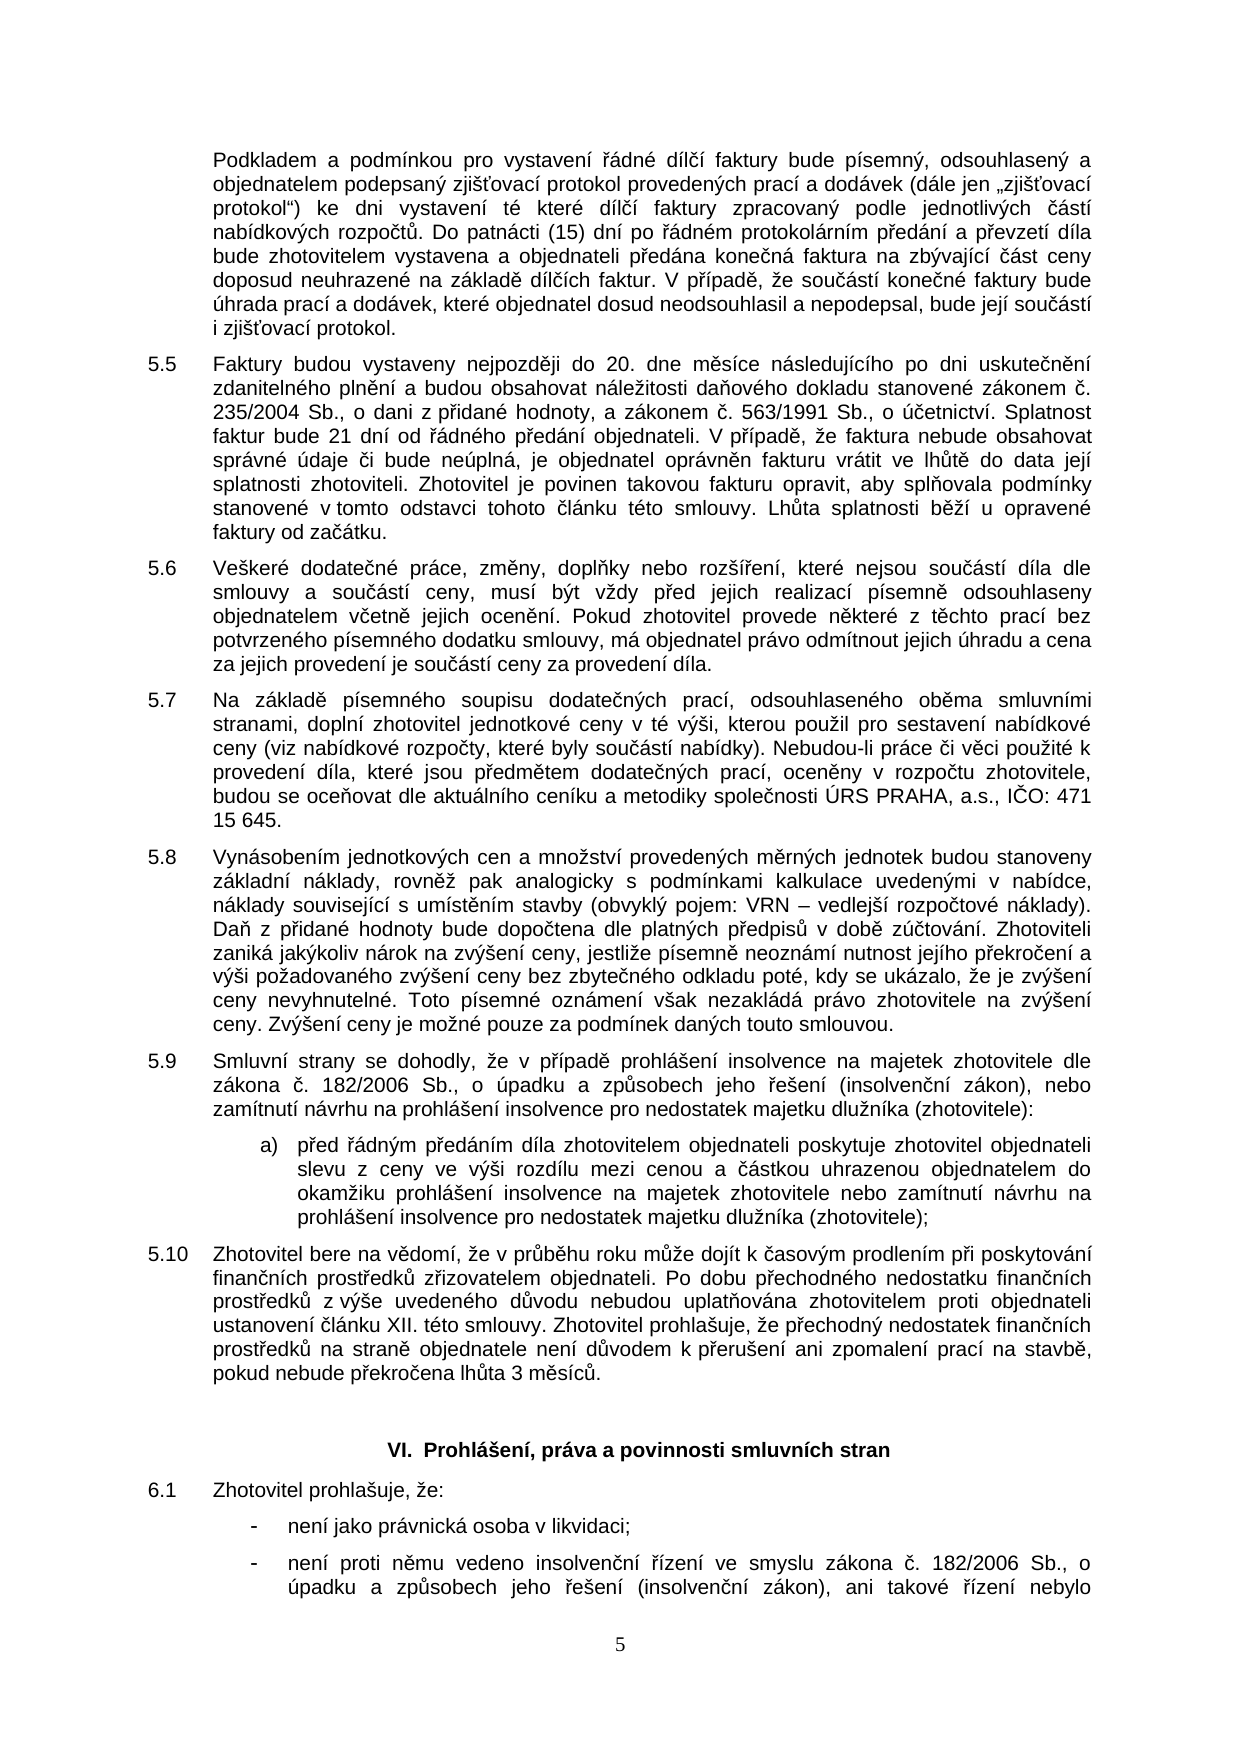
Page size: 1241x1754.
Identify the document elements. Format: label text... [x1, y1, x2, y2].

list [250, 1551, 1093, 1599]
list Vynásobením jednotkových cen a množství provedených měrných jednotek budou stanoveny základní náklady, rovněž pak analogicky s podmínkami kalkulace uvedenými v nabídce, náklady související s umístěním stavby (obvyklý pojem: VRN – vedlejší rozpočtové náklady). Daň z přidané hodnoty bude dopočtena dle platných předpisů v době zúčtování. Zhotoviteli zaniká jakýkoliv nárok na zvýšení ceny, jestliže písemně neoznámí nutnost jejího překročení a výši požadovaného zvýšení ceny bez zbytečného odkladu poté, kdy se ukázalo, že je zvýšení ceny nevyhnutelné. Toto písemné oznámení však nezakládá právo zhotovitele na zvýšení ceny. Zvýšení ceny je možné pouze za podmínek daných touto smlouvou. [148, 844, 1093, 1036]
list před řádným předáním díla zhotovitelem objednateli poskytuje zhotovitel objednateli slevu z ceny ve výši rozdílu mezi cenou a částkou uhrazenou objednatelem do okamžiku prohlášení insolvence na majetek zhotovitele nebo zamítnutí návrhu na prohlášení insolvence pro nedostatek majetku dlužníka (zhotovitele); [260, 1133, 1093, 1229]
text Podkladem a podmínkou pro vystavení řádné dílčí faktury bude písemný, odsouhlasený a objednatelem podepsaný zjišťovací protokol provedených prací a dodávek (dále jen „zjišťovací protokol“) ke dni vystavení té které dílčí faktury zpracovaný podle jednotlivých částí nabídkových rozpočtů. Do patnácti (15) dní po řádném protokolárním předání a převzetí díla bude zhotovitelem vystavena a objednateli předána konečná faktura na zbývající část ceny doposud neuhrazené na základě dílčích faktur. V případě, že součástí konečné faktury bude úhrada prací a dodávek, které objednatel dosud neodsouhlasil a nepodepsal, bude její součástí i zjišťovací protokol. [213, 148, 1093, 339]
list Zhotovitel bere na vědomí, že v průběhu roku může dojít k časovým prodlením při poskytování finančních prostředků zřizovatelem objednateli. Po dobu přechodného nedostatku finančních prostředků z výše uvedeného důvodu nebudou uplatňována zhotovitelem proti objednateli ustanovení článku XII. této smlouvy. Zhotovitel prohlašuje, že přechodný nedostatek finančních prostředků na straně objednatele není důvodem k přerušení ani zpomalení prací na stavbě, pokud nebude překročena lhůta 3 měsíců. [148, 1241, 1093, 1385]
list Na základě písemného soupisu dodatečných prací, odsouhlaseného oběma smluvními stranami, doplní zhotovitel jednotkové ceny v té výši, kterou použil pro sestavení nabídkové ceny (viz nabídkové rozpočty, které byly součástí nabídky). Nebudou-li práce či věci použité k provedení díla, které jsou předmětem dodatečných prací, oceněny v rozpočtu zhotovitele, budou se oceňovat dle aktuálního ceníku a metodiky společnosti ÚRS PRAHA, a.s., IČO: 471 15 645. [148, 688, 1093, 832]
list není jako právnická osoba v likvidaci; [250, 1514, 1093, 1538]
list Veškeré dodatečné práce, změny, doplňky nebo rozšíření, které nejsou součástí díla dle smlouvy a součástí ceny, musí být vždy před jejich realizací písemně odsouhlaseny objednatelem včetně jejich ocenění. Pokud zhotovitel provede některé z těchto prací bez potvrzeného písemného dodatku smlouvy, má objednatel právo odmítnout jejich úhradu a cena za jejich provedení je součástí ceny za provedení díla. [148, 556, 1093, 676]
list Zhotovitel prohlašuje, že: [148, 1478, 1093, 1502]
list Prohlášení, práva a povinnosti smluvních stran [185, 1438, 1093, 1462]
list Smluvní strany se dohodly, že v případě prohlášení insolvence na majetek zhotovitele dle zákona č. 182/2006 Sb., o úpadku a způsobech jeho řešení (insolvenční zákon), nebo zamítnutí návrhu na prohlášení insolvence pro nedostatek majetku dlužníka (zhotovitele): [148, 1049, 1093, 1121]
list Faktury budou vystaveny nejpozději do 20. dne měsíce následujícího po dni uskutečnění zdanitelného plnění a budou obsahovat náležitosti daňového dokladu stanovené zákonem č. 235/2004 Sb., o dani z přidané hodnoty, a zákonem č. 563/1991 Sb., o účetnictví. Splatnost faktur bude 21 dní od řádného předání objednateli. V případě, že faktura nebude obsahovat správné údaje či bude neúplná, je objednatel oprávněn fakturu vrátit ve lhůtě do data její splatnosti zhotoviteli. Zhotovitel je povinen takovou fakturu opravit, aby splňovala podmínky stanovené v tomto odstavci tohoto článku této smlouvy. Lhůta splatnosti běží u opravené faktury od začátku. [148, 352, 1093, 543]
